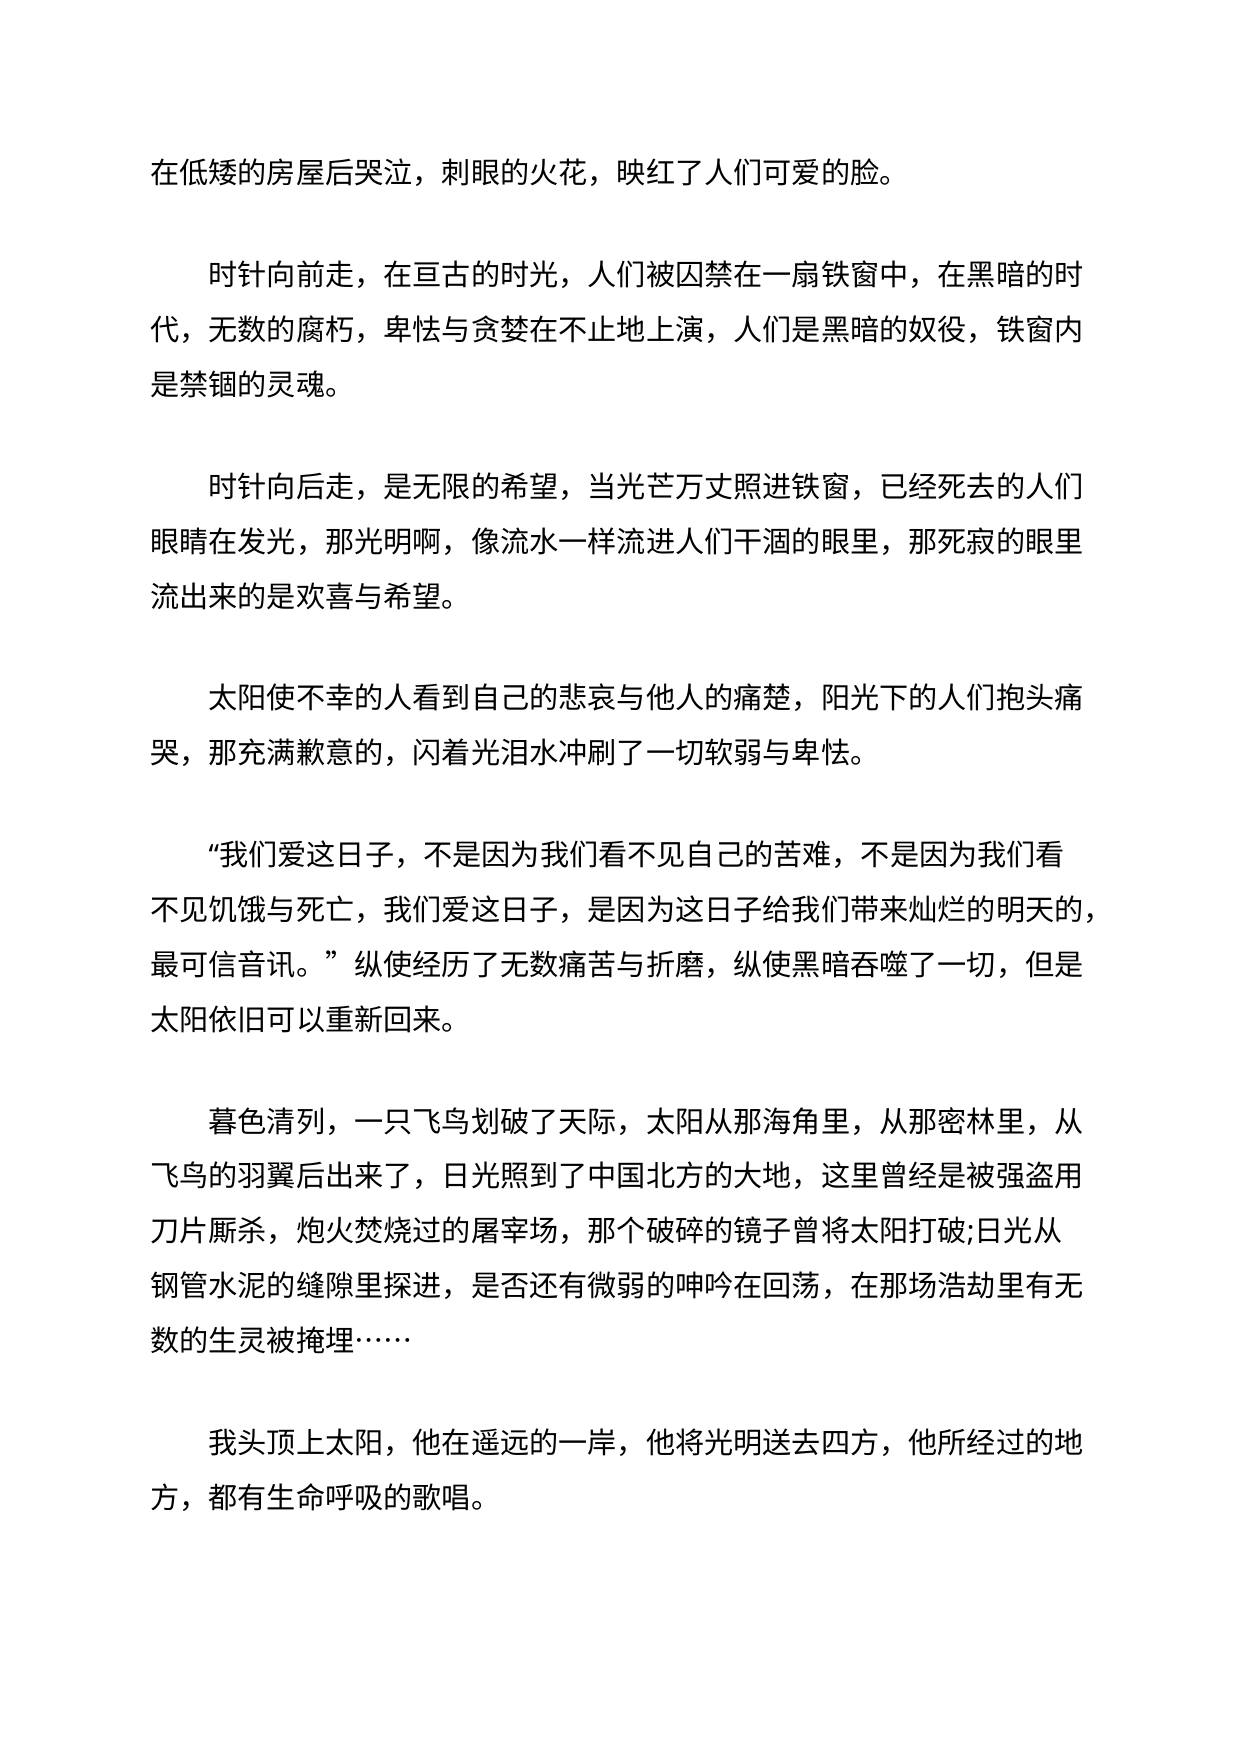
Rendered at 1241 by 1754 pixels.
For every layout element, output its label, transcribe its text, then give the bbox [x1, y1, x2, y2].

text 时针向前走，在亘古的时光，人们被囚禁在一扇铁窗中，在黑暗的时代，无数的腐朽，卑怯与贪婪在不止地上演，人们是黑暗的奴役，铁窗内是禁锢的灵魂。 [150, 252, 1090, 404]
text 太阳使不幸的人看到自己的悲哀与他人的痛楚，阳光下的人们抱头痛哭，那充满歉意的，闪着光泪水冲刷了一切软弱与卑怯。 [150, 675, 1090, 772]
text 暮色清列，一只飞鸟划破了天际，太阳从那海角里，从那密林里，从飞鸟的羽翼后出来了，日光照到了中国北方的大地，这里曾经是被强盗用刀片厮杀，炮火焚烧过的屠宰场，那个破碎的镜子曾将太阳打破;日光从钢管水泥的缝隙里探进，是否还有微弱的呻吟在回荡，在那场浩劫里有无数的生灵被掩埋…… [150, 1098, 1090, 1360]
text 我头顶上太阳，他在遥远的一岸，他将光明送去四方，他所经过的地方，都有生命呼吸的歌唱。 [150, 1419, 1090, 1517]
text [150, 150, 1090, 192]
text 时针向后走，是无限的希望，当光芒万丈照进铁窗，已经死去的人们眼睛在发光，那光明啊，像流水一样流进人们干涸的眼里，那死寂的眼里流出来的是欢喜与希望。 [150, 463, 1090, 615]
text “我们爱这日子，不是因为我们看不见自己的苦难，不是因为我们看不见饥饿与死亡，我们爱这日子，是因为这日子给我们带来灿烂的明天的，最可信音讯。”纵使经历了无数痛苦与折磨，纵使黑暗吞噬了一切，但是太阳依旧可以重新回来。 [150, 832, 1090, 1039]
